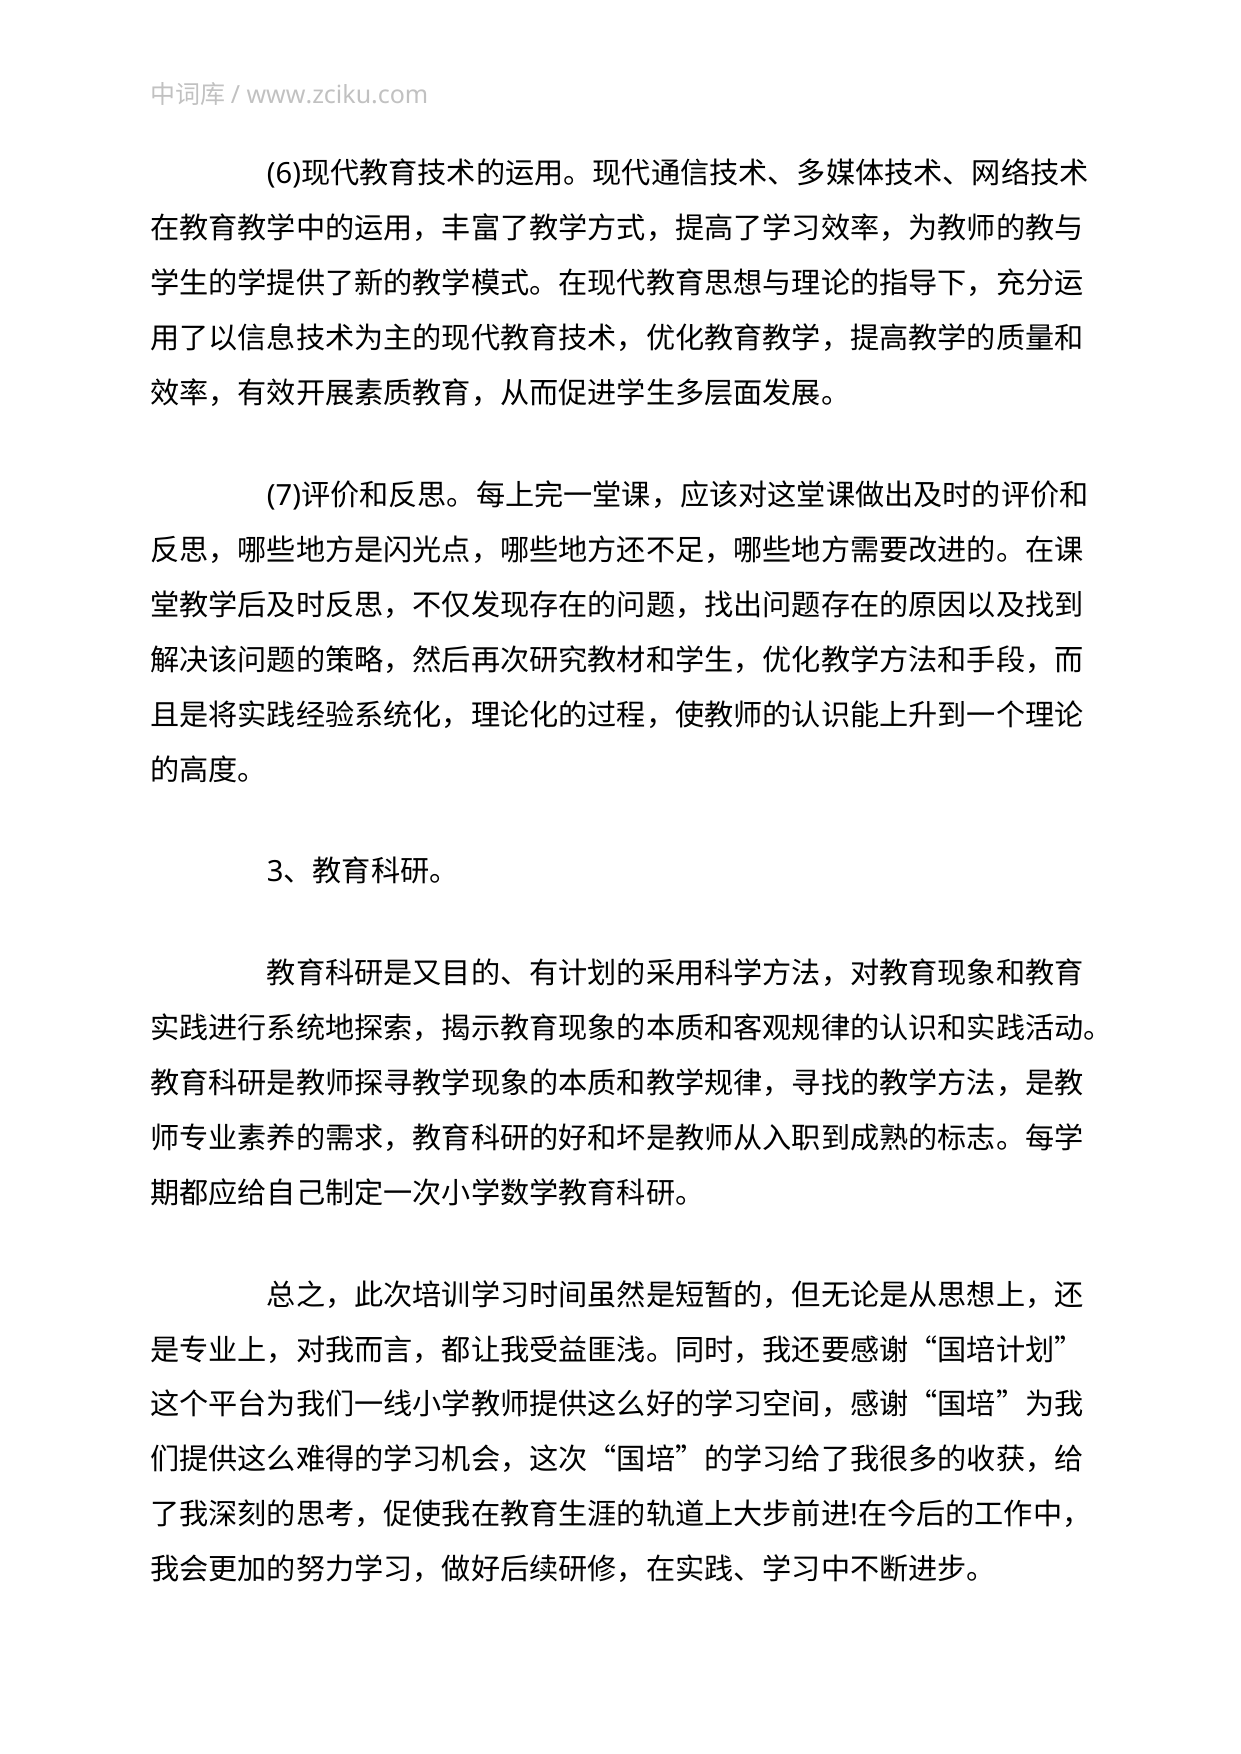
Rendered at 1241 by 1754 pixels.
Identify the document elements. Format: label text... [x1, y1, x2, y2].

text (7)评价和反思。每上完一堂课，应该对这堂课做出及时的评价和反思，哪些地方是闪光点，哪些地方还不足，哪些地方需要改进的。在课堂教学后及时反思，不仅发现存在的问题，找出问题存在的原因以及找到解决该问题的策略，然后再次研究教材和学生，优化教学方法和手段，而且是将实践经验系统化，理论化的过程，使教师的认识能上升到一个理论的高度。 [150, 471, 1090, 788]
text 教育科研是又目的、有计划的采用科学方法，对教育现象和教育实践进行系统地探索，揭示教育现象的本质和客观规律的认识和实践活动。教育科研是教师探寻教学现象的本质和教学规律，寻找的教学方法，是教师专业素养的需求，教育科研的好和坏是教师从入职到成熟的标志。每学期都应给自己制定一次小学数学教育科研。 [150, 950, 1090, 1212]
text 总之，此次培训学习时间虽然是短暂的，但无论是从思想上，还是专业上，对我而言，都让我受益匪浅。同时，我还要感谢“国培计划”这个平台为我们一线小学教师提供这么好的学习空间，感谢“国培”为我们提供这么难得的学习机会，这次“国培”的学习给了我很多的收获，给了我深刻的思考，促使我在教育生涯的轨道上大步前进!在今后的工作中，我会更加的努力学习，做好后续研修，在实践、学习中不断进步。 [150, 1271, 1090, 1588]
text (6)现代教育技术的运用。现代通信技术、多媒体技术、网络技术在教育教学中的运用，丰富了教学方式，提高了学习效率，为教师的教与学生的学提供了新的教学模式。在现代教育思想与理论的指导下，充分运用了以信息技术为主的现代教育技术，优化教育教学，提高教学的质量和效率，有效开展素质教育，从而促进学生多层面发展。 [150, 150, 1090, 412]
text 3、教育科研。 [150, 848, 1090, 890]
